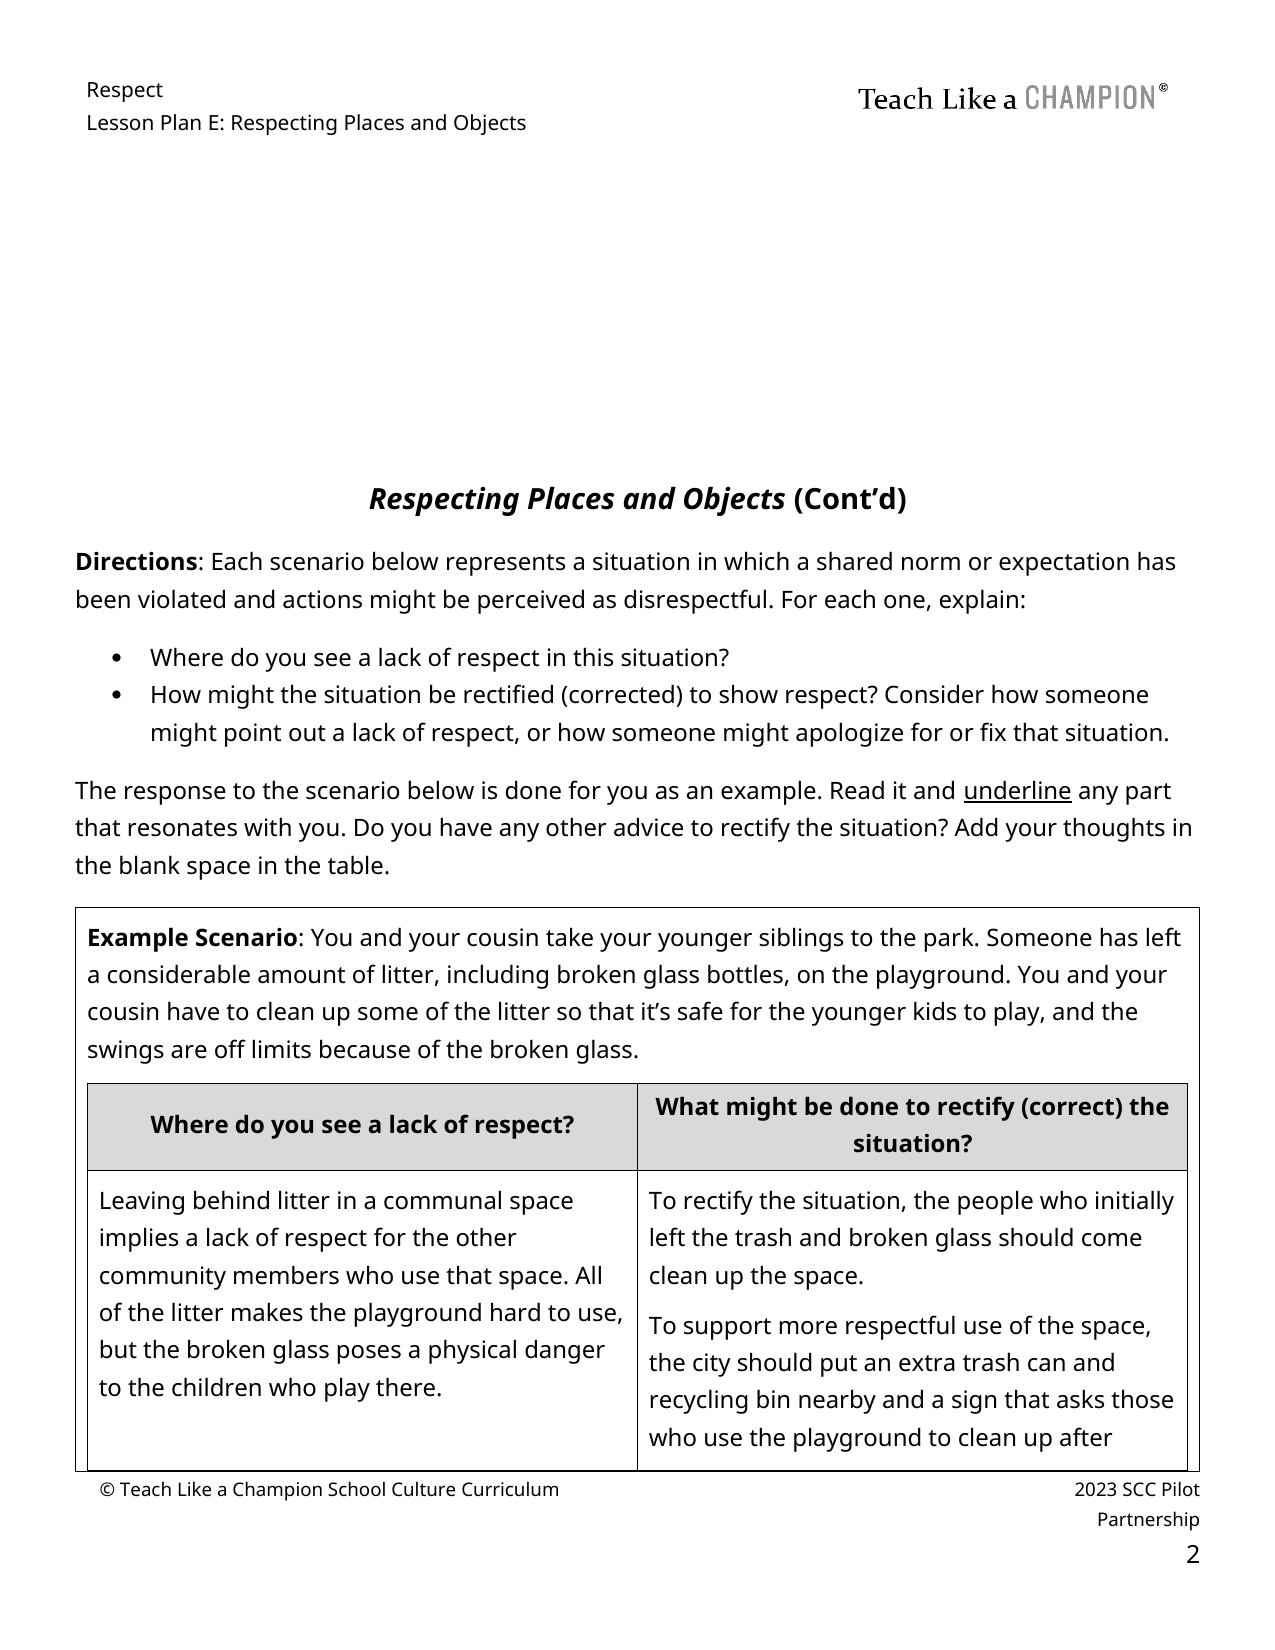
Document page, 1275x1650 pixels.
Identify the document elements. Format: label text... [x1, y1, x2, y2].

picture [836, 75, 1188, 119]
list Where do you see a lack of respect in this situation? [112, 641, 1200, 673]
text The response to the scenario below is done for you as an example. Read it and underline any part that resonates with you. Do you have any other advice to rectify the situation? Add your thoughts in the blank space in the table. [75, 774, 1200, 881]
text Directions: Each scenario below represents a situation in which a shared norm or expectation has been violated and actions might be perceived as disrespectful. For each one, explain: [75, 545, 1200, 615]
text Respecting Places and Objects (Cont’d) [75, 479, 1200, 518]
list How might the situation be rectified (corrected) to show respect? Consider how someone might point out a lack of respect, or how someone might apologize for or fix that situation. [112, 678, 1200, 748]
